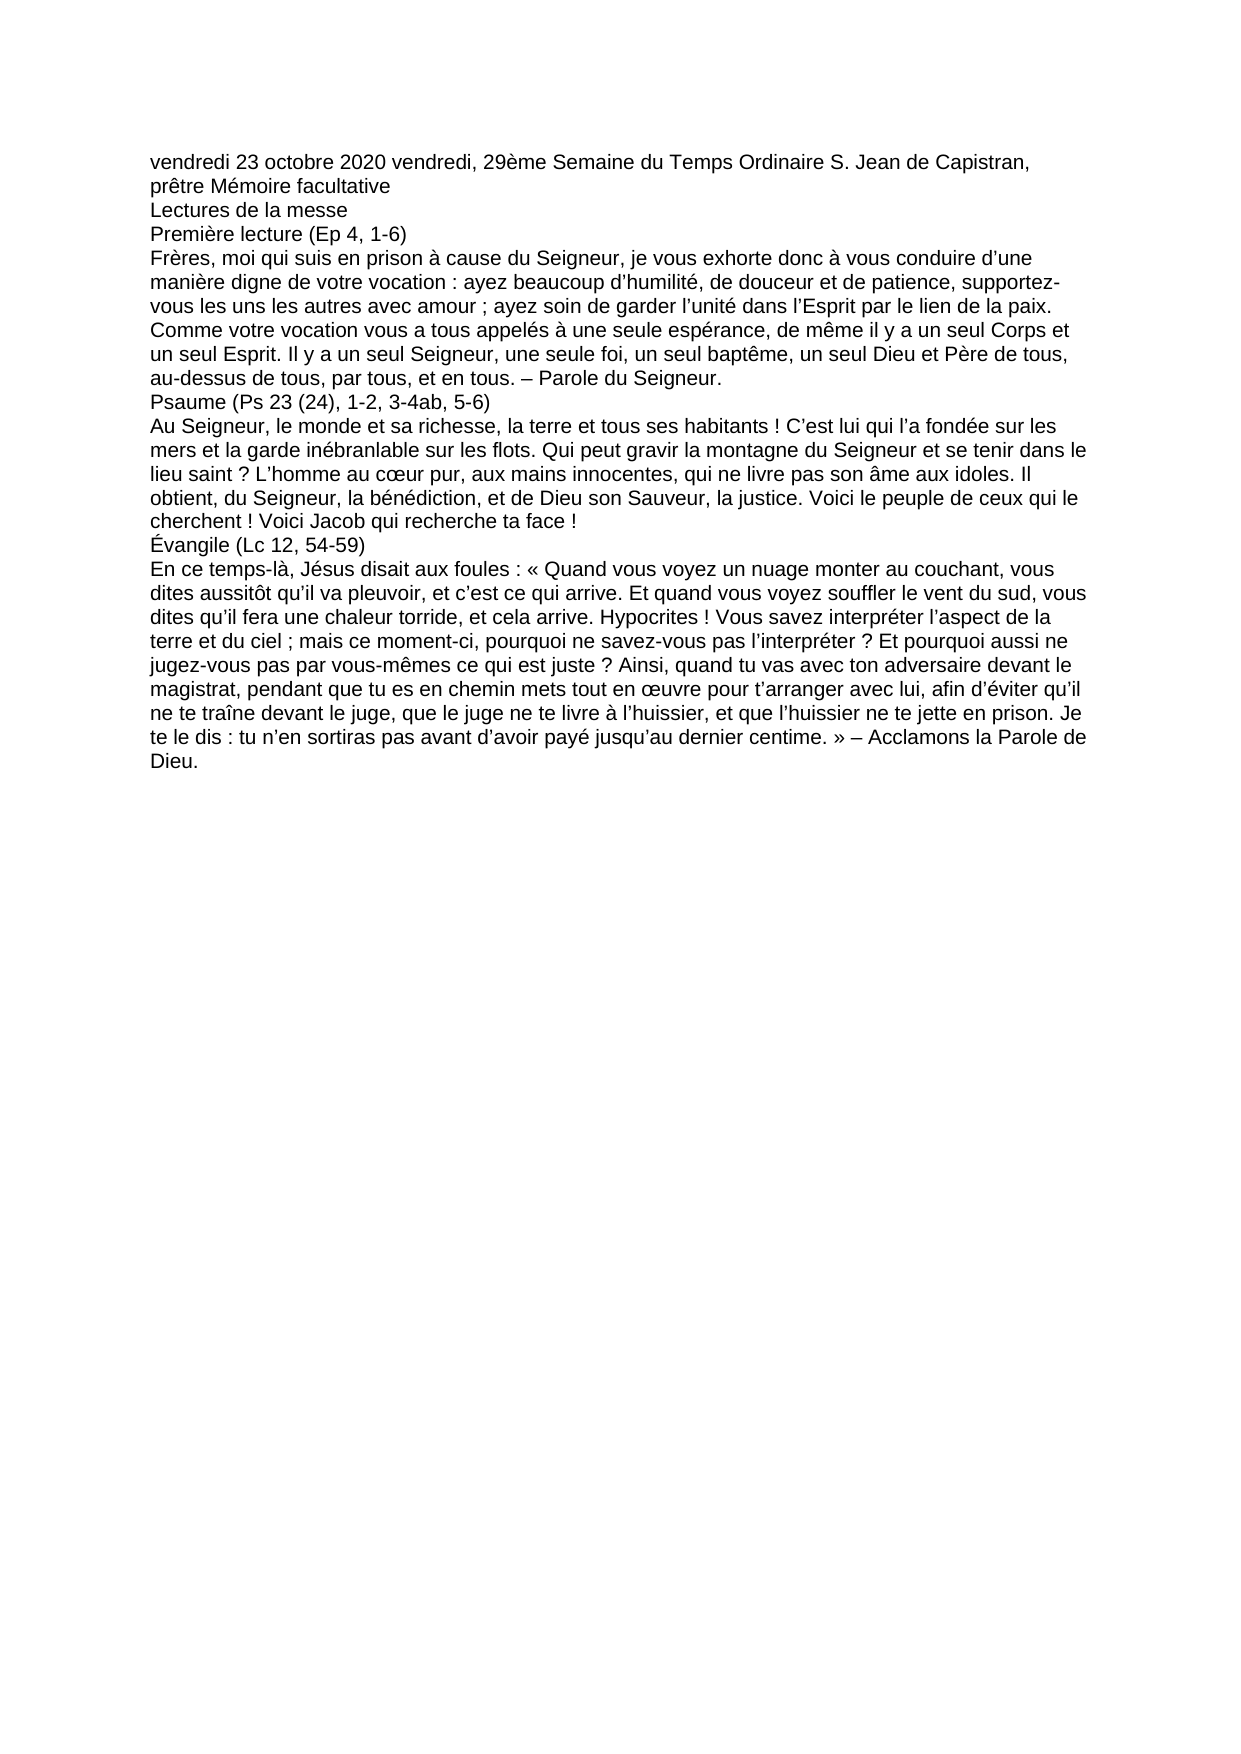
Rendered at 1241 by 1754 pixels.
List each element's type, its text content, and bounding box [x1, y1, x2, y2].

text En ce temps-là, Jésus disait aux foules : « Quand vous voyez un nuage monter au couchant, vous dites aussitôt qu’il va pleuvoir, et c’est ce qui arrive. Et quand vous voyez souffler le vent du sud, vous dites qu’il fera une chaleur torride, et cela arrive. Hypocrites ! Vous savez interpréter l’aspect de la terre et du ciel ; mais ce moment-ci, pourquoi ne savez-vous pas l’interpréter ? Et pourquoi aussi ne jugez-vous pas par vous-mêmes ce qui est juste ? Ainsi, quand tu vas avec ton adversaire devant le magistrat, pendant que tu es en chemin mets tout en œuvre pour t’arranger avec lui, afin d’éviter qu’il ne te traîne devant le juge, que le juge ne te livre à l’huissier, et que l’huissier ne te jette en prison. Je te le dis : tu n’en sortiras pas avant d’avoir payé jusqu’au dernier centime. » – Acclamons la Parole de Dieu. [150, 557, 1090, 773]
text Frères, moi qui suis en prison à cause du Seigneur, je vous exhorte donc à vous conduire d’une manière digne de votre vocation : ayez beaucoup d’humilité, de douceur et de patience, supportez-vous les uns les autres avec amour ; ayez soin de garder l’unité dans l’Esprit par le lien de la paix. Comme votre vocation vous a tous appelés à une seule espérance, de même il y a un seul Corps et un seul Esprit. Il y a un seul Seigneur, une seule foi, un seul baptême, un seul Dieu et Père de tous, au-dessus de tous, par tous, et en tous. – Parole du Seigneur. [150, 246, 1090, 389]
text Au Seigneur, le monde et sa richesse, la terre et tous ses habitants ! C’est lui qui l’a fondée sur les mers et la garde inébranlable sur les flots. Qui peut gravir la montagne du Seigneur et se tenir dans le lieu saint ? L’homme au cœur pur, aux mains innocentes, qui ne livre pas son âme aux idoles. Il obtient, du Seigneur, la bénédiction, et de Dieu son Sauveur, la justice. Voici le peuple de ceux qui le cherchent ! Voici Jacob qui recherche ta face ! [150, 413, 1090, 533]
